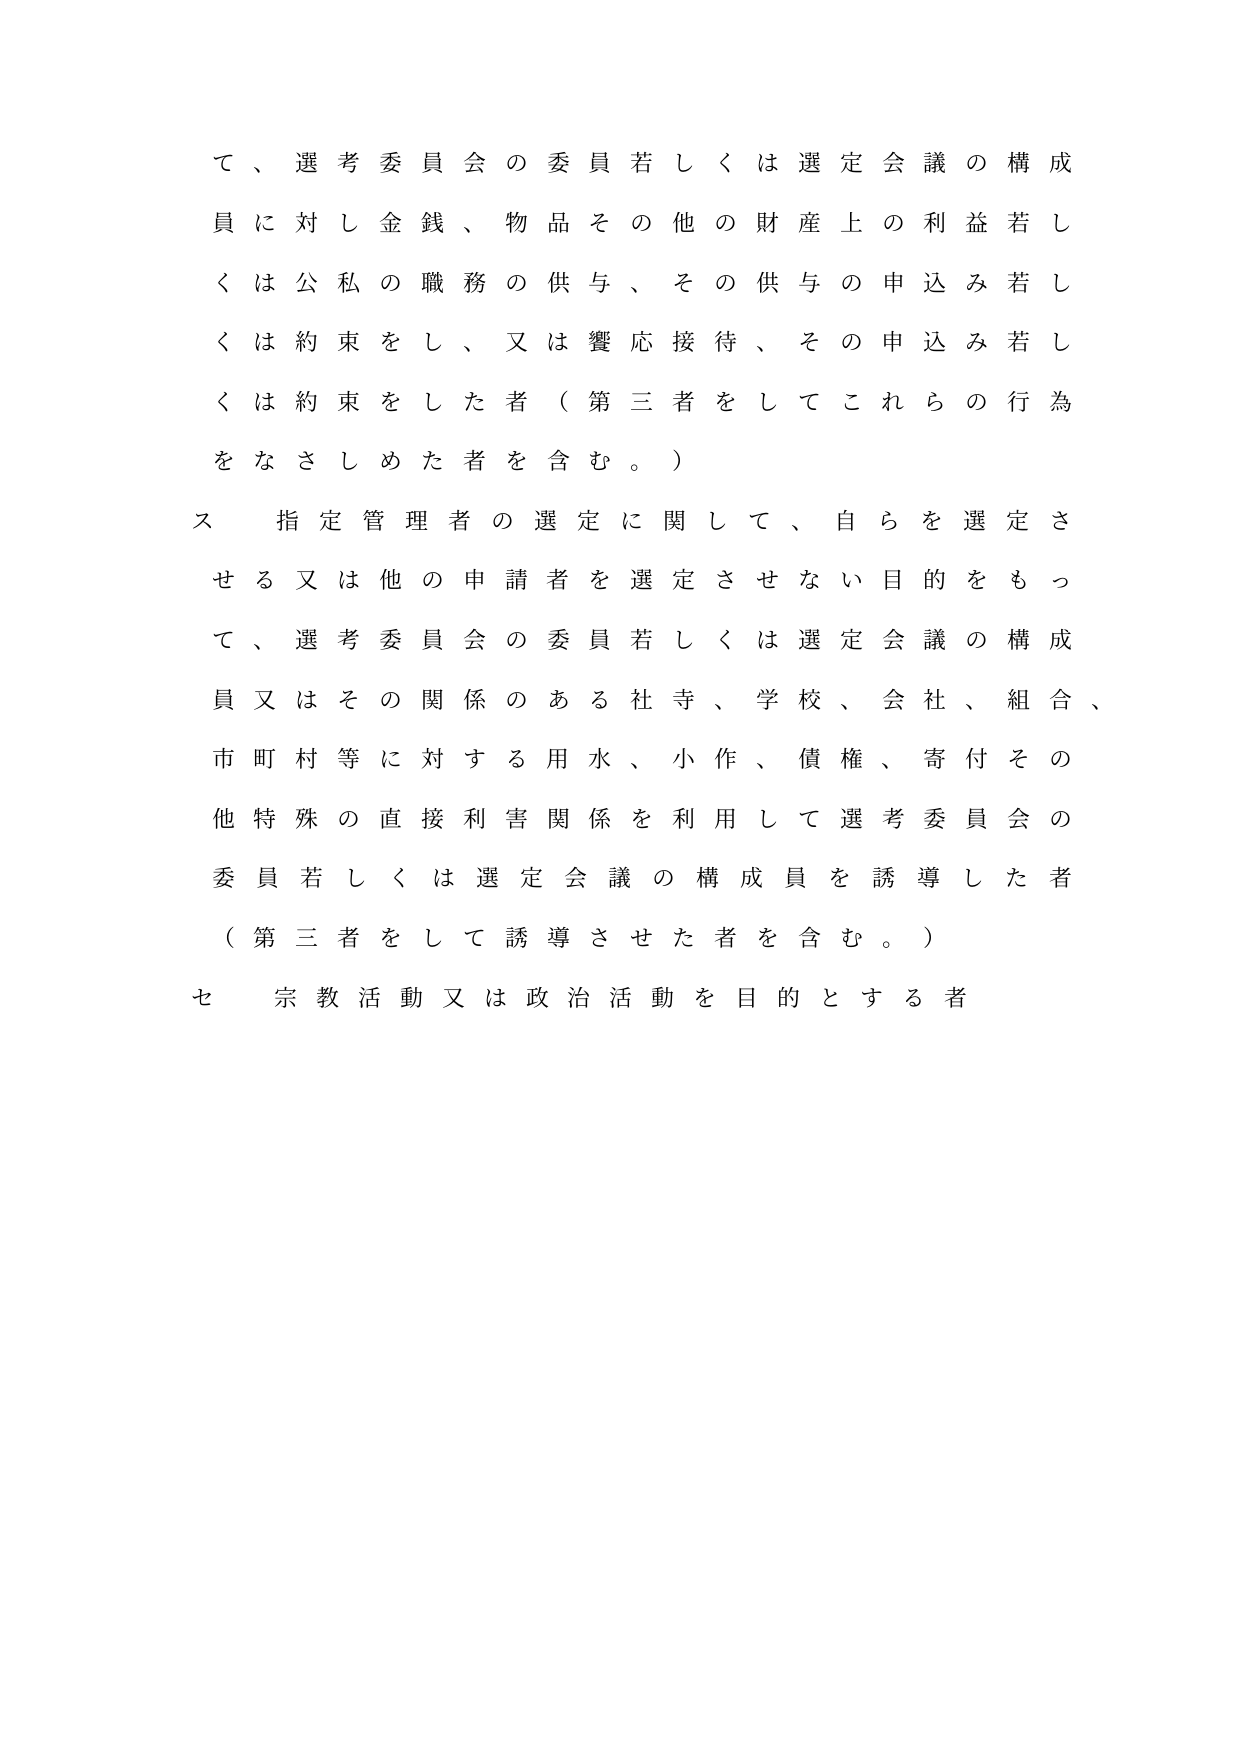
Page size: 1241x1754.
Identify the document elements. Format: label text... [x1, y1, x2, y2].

text ス 指定管理者の選定に関して、自らを選定させる又は他の申請者を選定させない目的をもって、選考委員会の委員若しくは選定会議の構成員又はその関係のある社寺、学校、会社、組合、市町村等に対する用水、小作、債権、寄付その他特殊の直接利害関係を利用して選考委員会の委員若しくは選定会議の構成員を誘導した者（第三者をして誘導させた者を含む。） [170, 490, 1091, 966]
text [170, 132, 1091, 490]
text セ 宗教活動又は政治活動を目的とする者 [170, 966, 1091, 1026]
